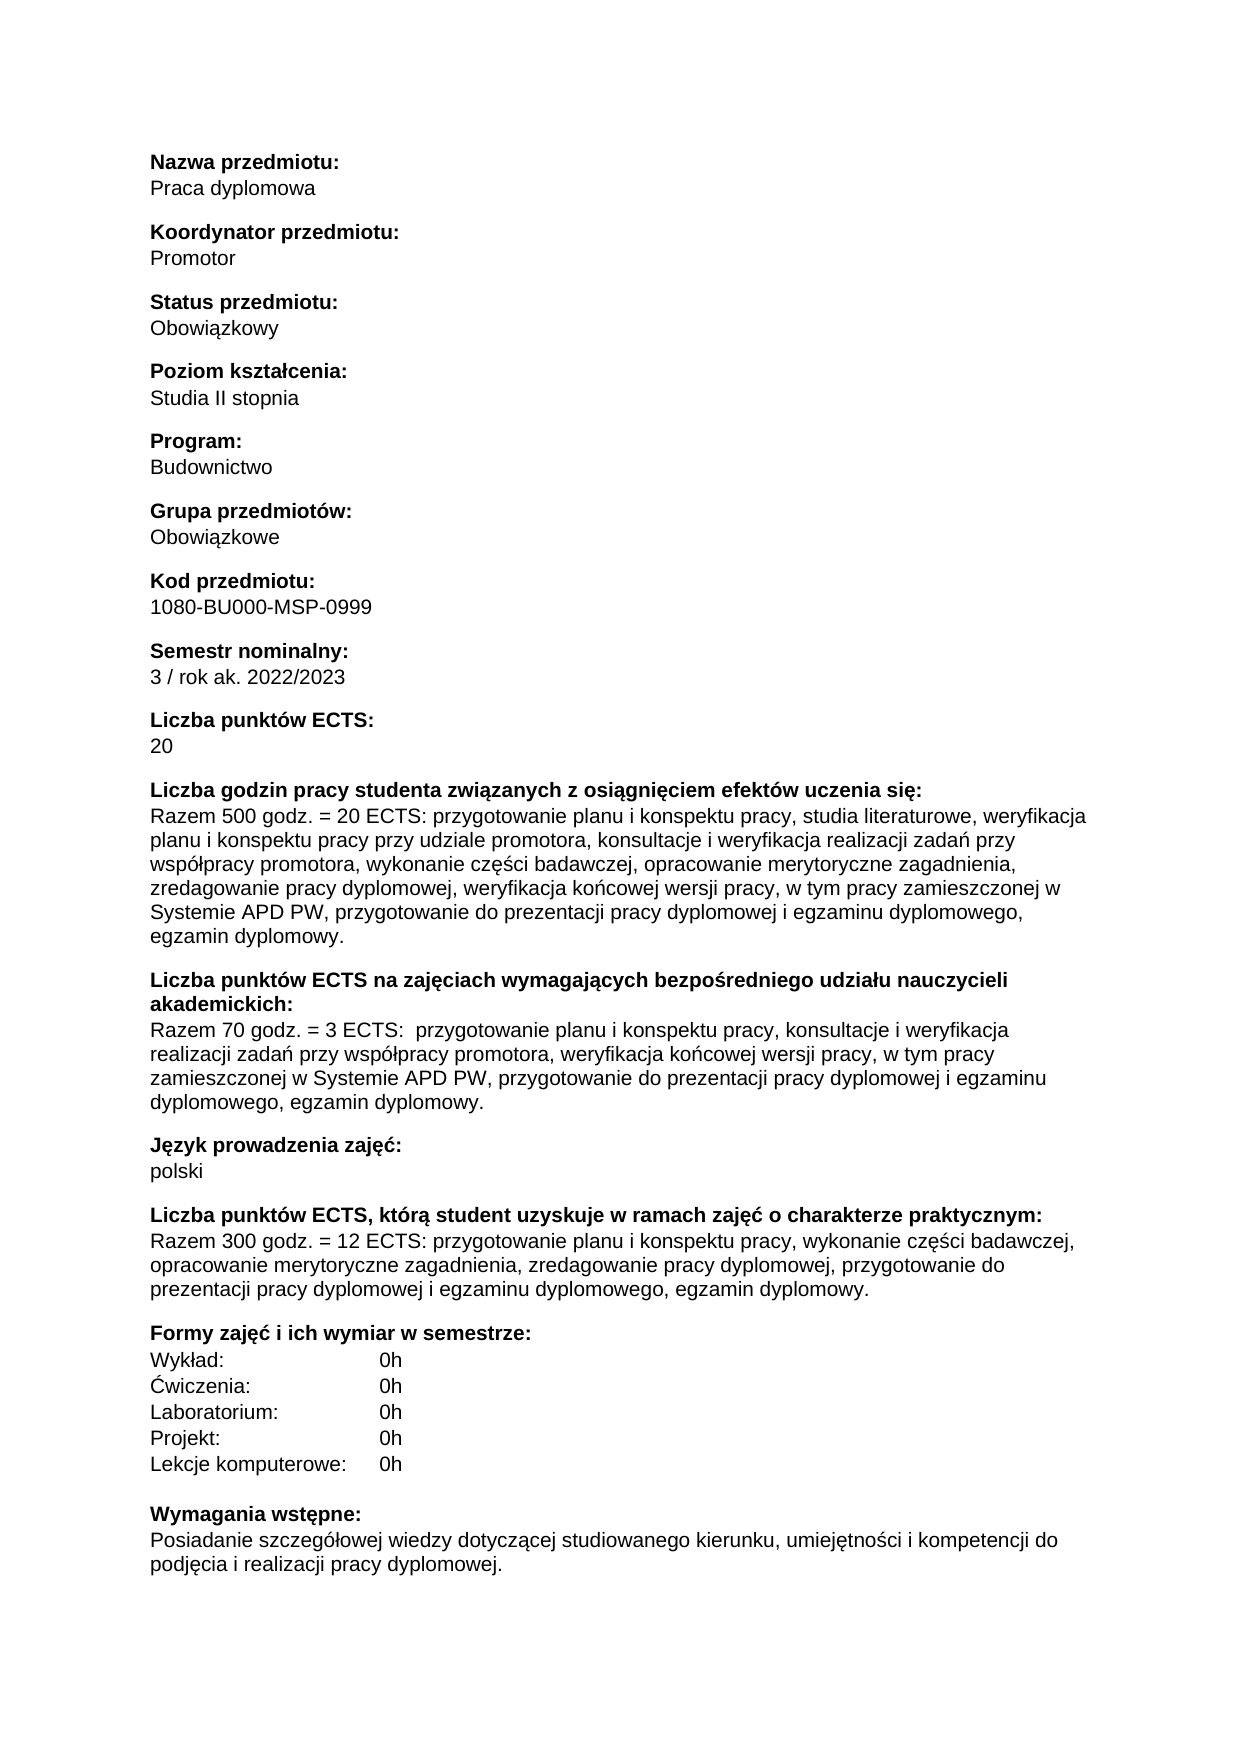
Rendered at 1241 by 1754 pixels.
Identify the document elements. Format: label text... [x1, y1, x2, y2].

text Formy zajęć i ich wymiar w semestrze: [150, 1321, 1090, 1345]
text Poziom kształcenia: [150, 359, 1090, 383]
text Kod przedmiotu: [150, 569, 1090, 593]
text Wymagania wstępne: [150, 1502, 1090, 1526]
text polski [150, 1159, 1090, 1183]
text Status przedmiotu: [150, 289, 1090, 313]
text Język prowadzenia zajęć: [150, 1133, 1090, 1157]
table_cell Laboratorium: [140, 1400, 367, 1424]
table_cell 0h [369, 1424, 597, 1450]
text 1080-BU000-MSP-0999 [150, 595, 1090, 619]
text Posiadanie szczegółowej wiedzy dotyczącej studiowanego kierunku, umiejętności i kompetencji do podjęcia i realizacji pracy dyplomowej. [150, 1528, 1090, 1576]
text Semestr nominalny: [150, 638, 1090, 662]
table_header 0h [369, 1347, 597, 1372]
text Budownictwo [150, 455, 1090, 479]
text Obowiązkowe [150, 525, 1090, 549]
text Razem 500 godz. = 20 ECTS: przygotowanie planu i konspektu pracy, studia literaturowe, weryfikacja planu i konspektu pracy przy udziale promotora, konsultacje i weryfikacja realizacji zadań przy współpracy promotora, wykonanie części badawczej, opracowanie merytoryczne zagadnienia, zredagowanie pracy dyplomowej, weryfikacja końcowej wersji pracy, w tym pracy zamieszczonej w Systemie APD PW, przygotowanie do prezentacji pracy dyplomowej i egzaminu dyplomowego, egzamin dyplomowy. [150, 804, 1090, 948]
table_cell 0h [369, 1450, 597, 1476]
text Grupa przedmiotów: [150, 499, 1090, 523]
text 3 / rok ak. 2022/2023 [150, 664, 1090, 688]
table_cell Projekt: [140, 1426, 367, 1450]
text Promotor [150, 246, 1090, 270]
text Program: [150, 429, 1090, 453]
text Razem 300 godz. = 12 ECTS: przygotowanie planu i konspektu pracy, wykonanie części badawczej, opracowanie merytoryczne zagadnienia, zredagowanie pracy dyplomowej, przygotowanie do prezentacji pracy dyplomowej i egzaminu dyplomowego, egzamin dyplomowy. [150, 1229, 1090, 1301]
text Koordynator przedmiotu: [150, 220, 1090, 244]
text Razem 70 godz. = 3 ECTS: przygotowanie planu i konspektu pracy, konsultacje i weryfikacja realizacji zadań przy współpracy promotora, weryfikacja końcowej wersji pracy, w tym pracy zamieszczonej w Systemie APD PW, przygotowanie do prezentacji pracy dyplomowej i egzaminu dyplomowego, egzamin dyplomowy. [150, 1018, 1090, 1113]
text Nazwa przedmiotu: [150, 150, 1090, 174]
table_cell 0h [369, 1398, 597, 1424]
table_header Wykład: [140, 1347, 368, 1372]
table_cell Lekcje komputerowe: [140, 1452, 367, 1476]
text Liczba punktów ECTS: [150, 708, 1090, 732]
table_cell 0h [369, 1372, 597, 1398]
text Obowiązkowy [150, 316, 1090, 339]
text Liczba godzin pracy studenta związanych z osiągnięciem efektów uczenia się: [150, 778, 1090, 802]
text 20 [150, 734, 1090, 758]
text Praca dyplomowa [150, 176, 1090, 200]
text Liczba punktów ECTS na zajęciach wymagających bezpośredniego udziału nauczycieli akademickich: [150, 968, 1090, 1016]
table_cell Ćwiczenia: [140, 1373, 367, 1398]
text Studia II stopnia [150, 385, 1090, 409]
text Liczba punktów ECTS, którą student uzyskuje w ramach zajęć o charakterze praktycznym: [150, 1203, 1090, 1227]
